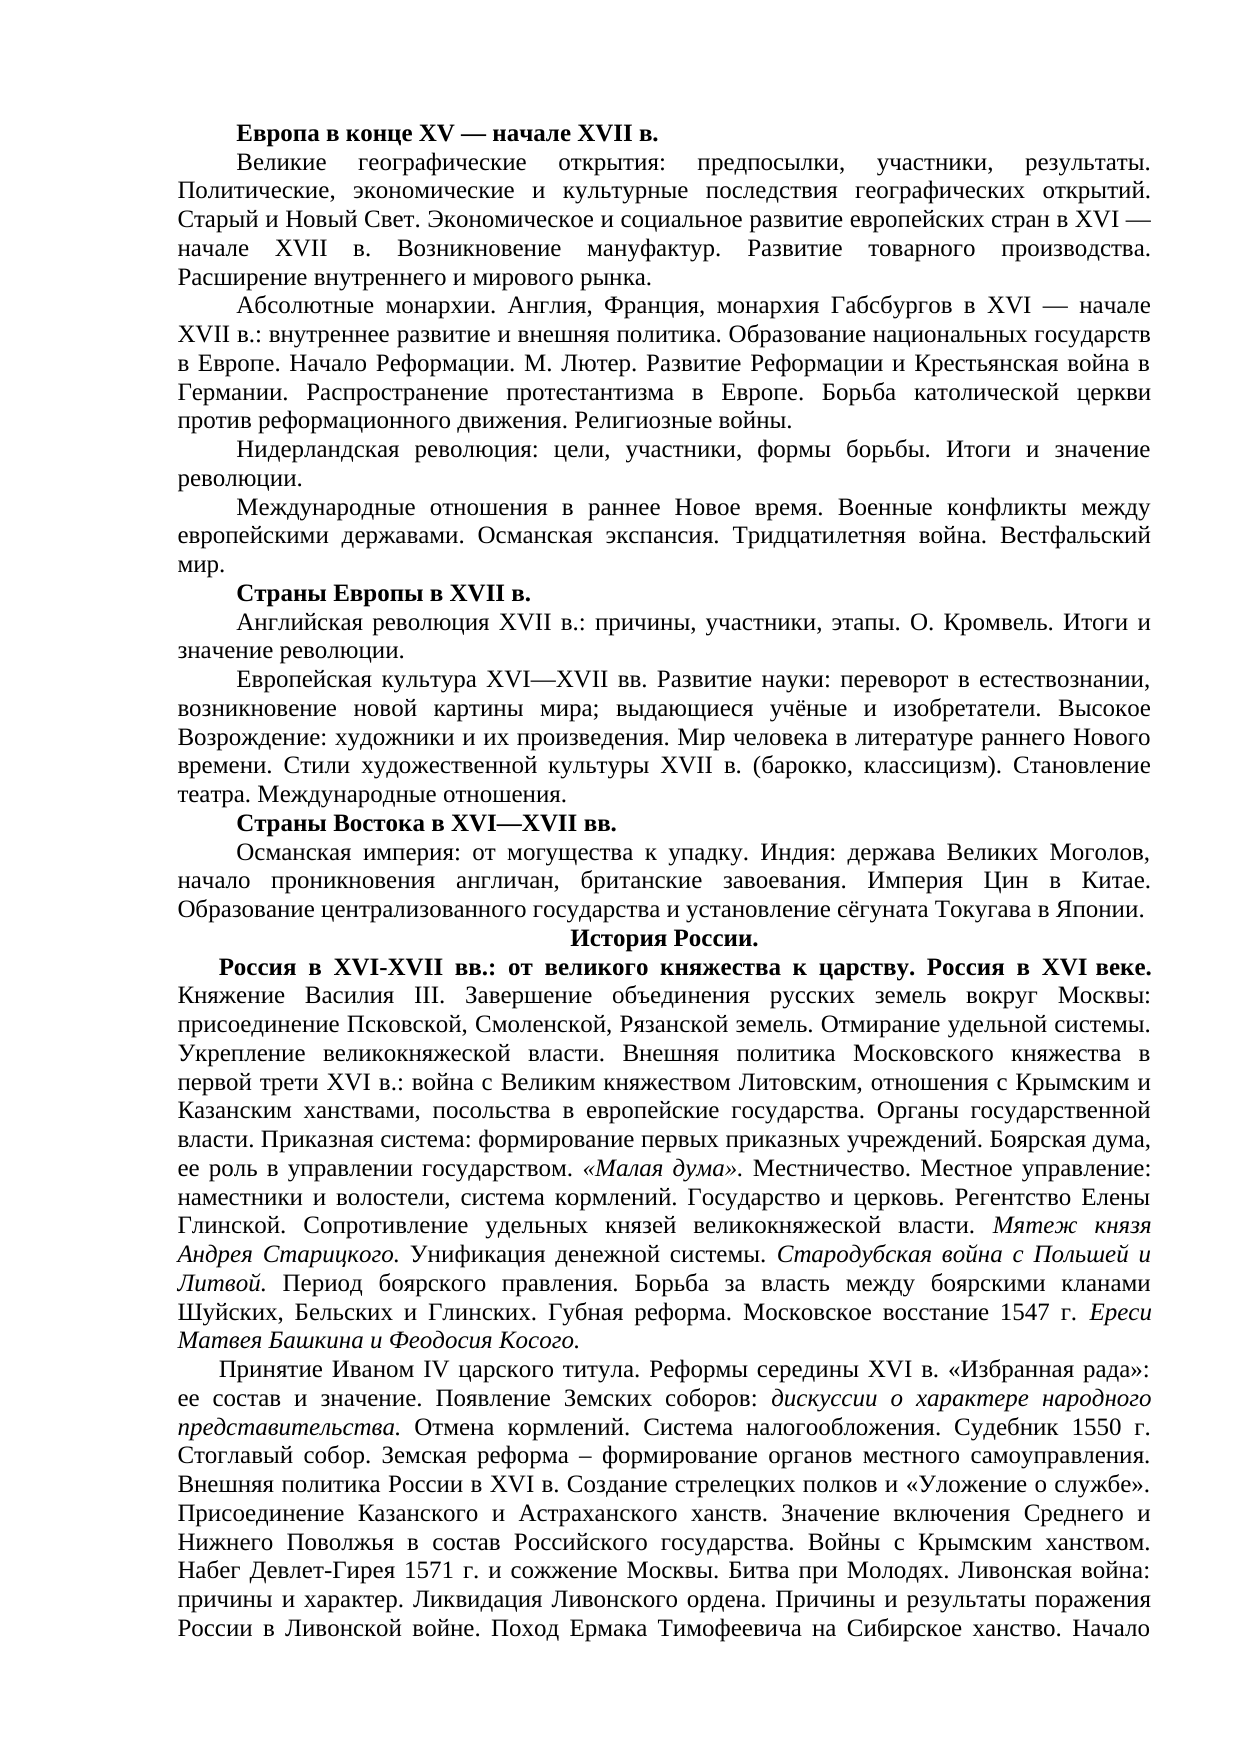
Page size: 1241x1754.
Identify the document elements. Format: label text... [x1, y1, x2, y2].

text Великие географические открытия: предпосылки, участники, результаты. Политические, экономические и культурные последствия географических открытий. Старый и Новый Свет. Экономическое и социальное развитие европейских стран в XVI — начале XVII в. Возникновение мануфактур. Развитие товарного производства. Расширение внутреннего и мирового рынка. [177, 147, 1152, 291]
text Европейская культура XVI—XVII вв. Развитие науки: переворот в естествознании, возникновение новой картины мира; выдающиеся учёные и изобретатели. Высокое Возрождение: художники и их произведения. Мир человека в литературе раннего Нового времени. Стили художественной культуры XVII в. (барокко, классицизм). Становление театра. Международные отношения. [177, 664, 1152, 808]
text Абсолютные монархии. Англия, Франция, монархия Габсбургов в XVI — начале XVII в.: внутреннее развитие и внешняя политика. Образование национальных государств в Европе. Начало Реформации. М. Лютер. Развитие Реформации и Крестьянская война в Германии. Распространение протестантизма в Европе. Борьба католической церкви против реформационного движения. Религиозные войны. [177, 291, 1152, 434]
text Страны Востока в XVI—XVII вв. [177, 808, 1152, 837]
text Османская империя: от могущества к упадку. Индия: держава Великих Моголов, начало проникновения англичан, британские завоевания. Империя Цин в Китае. Образование централизованного государства и установление сёгуната Токугава в Японии. [177, 837, 1152, 923]
text Страны Европы в XVII в. [177, 578, 1152, 607]
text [177, 1354, 1152, 1642]
text Международные отношения в раннее Новое время. Военные конфликты между европейскими державами. Османская экспансия. Тридцатилетняя война. Вестфальский мир. [177, 492, 1152, 578]
text Нидерландская революция: цели, участники, формы борьбы. Итоги и значение революции. [177, 434, 1152, 492]
text Россия в XVI-XVII вв.: от великого княжества к царству. Россия в XVI веке. Княжение Василия III. Завершение объединения русских земель вокруг Москвы: присоединение Псковской, Смоленской, Рязанской земель. Отмирание удельной системы. Укрепление великокняжеской власти. Внешняя политика Московского княжества в первой трети XVI в.: война с Великим княжеством Литовским, отношения с Крымским и Казанским ханствами, посольства в европейские государства. Органы государственной власти. Приказная система: формирование первых приказных учреждений. Боярская дума, ее роль в управлении государством. «Малая дума». Местничество. Местное управление: наместники и волостели, система кормлений. Государство и церковь. Регентство Елены Глинской. Сопротивление удельных князей великокняжеской власти. Мятеж князя Андрея Старицкого. Унификация денежной системы. Стародубская война с Польшей и Литвой. Период боярского правления. Борьба за власть между боярскими кланами Шуйских, Бельских и Глинских. Губная реформа. Московское восстание 1547 г. Ереси Матвея Башкина и Феодосия Косого. [177, 952, 1152, 1354]
text История России. [177, 923, 1152, 952]
text Европа в конце XV — начале XVII в. [177, 118, 1152, 147]
text Английская революция XVII в.: причины, участники, этапы. О. Кромвель. Итоги и значение революции. [177, 607, 1152, 664]
